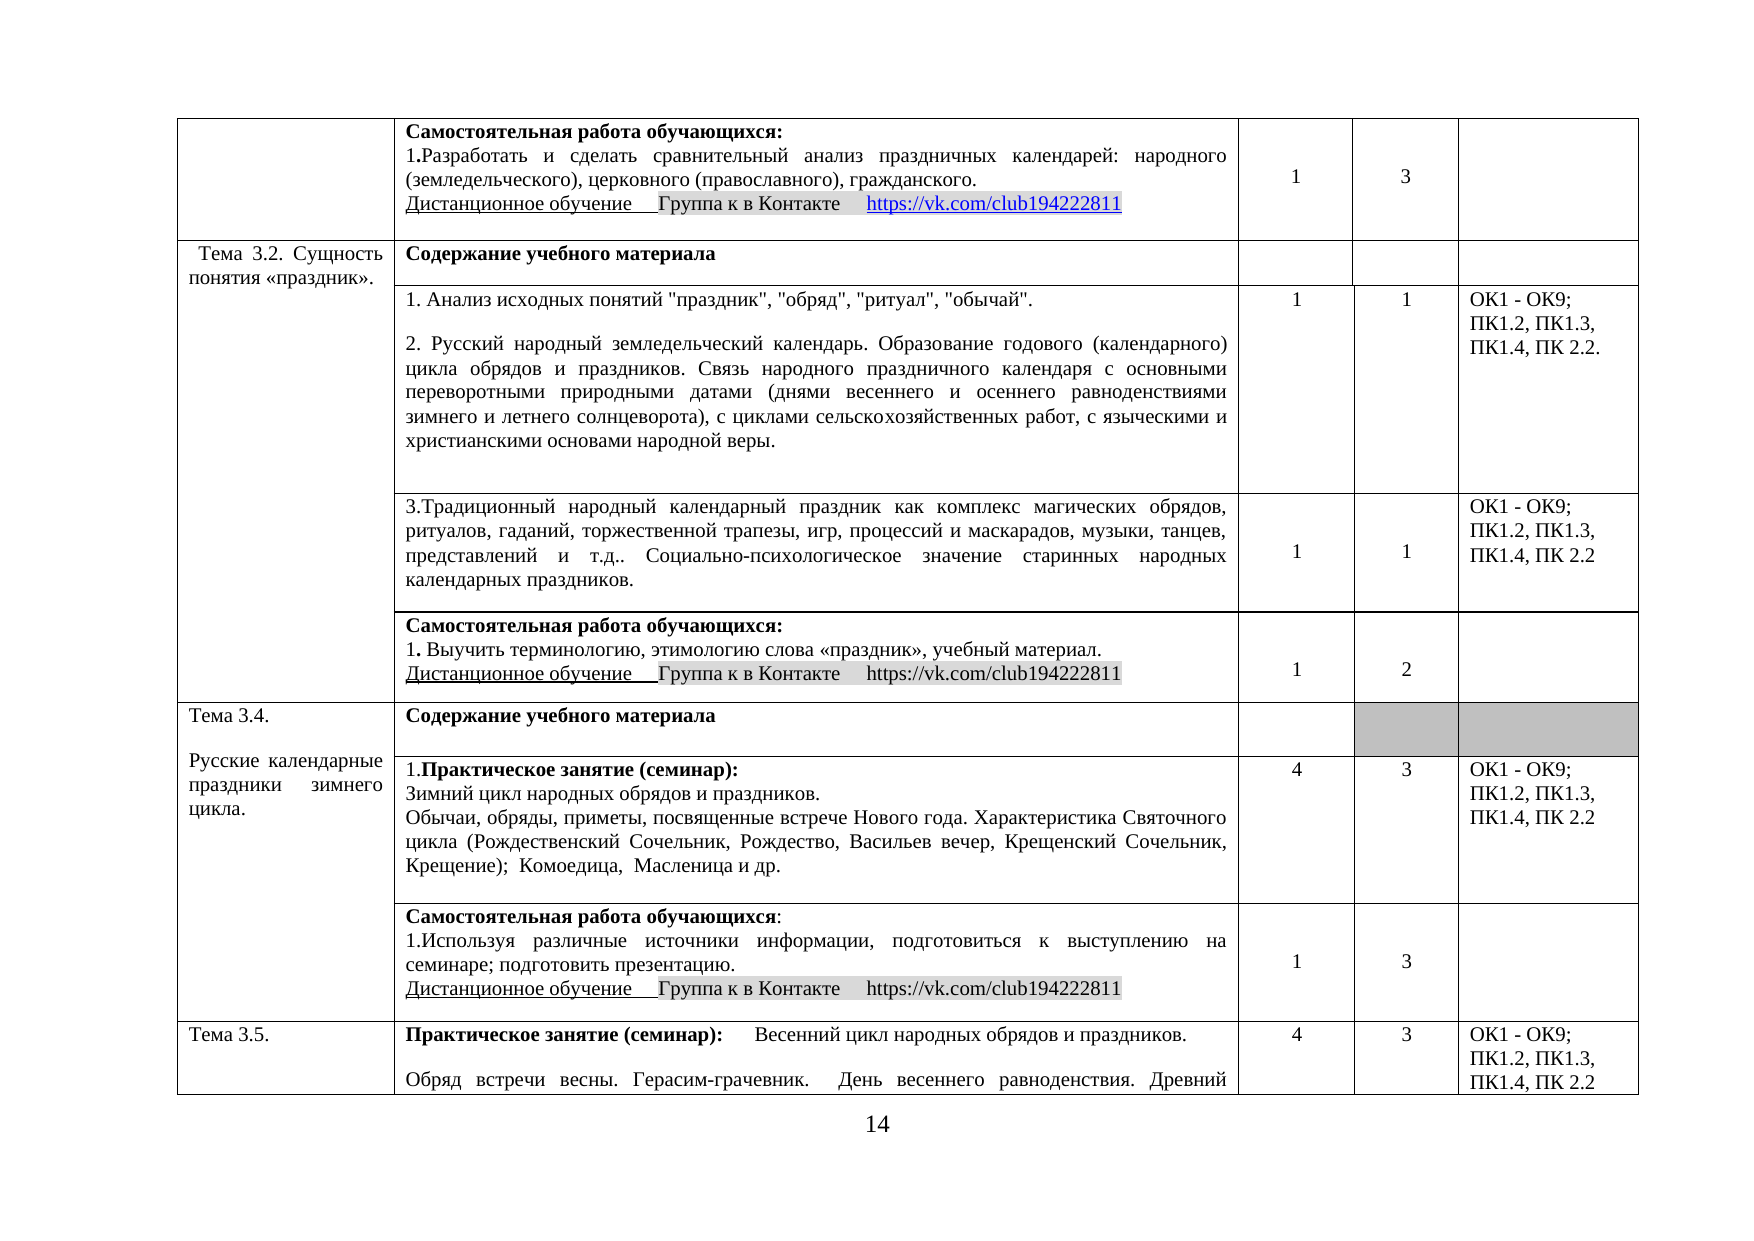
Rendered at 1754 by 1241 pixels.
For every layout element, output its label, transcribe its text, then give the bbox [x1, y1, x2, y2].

table_cell Содержание учебного материала [395, 241, 1238, 285]
table_cell 3 [1355, 757, 1458, 903]
table_cell 3 [1355, 904, 1458, 1021]
table_cell 4 [1239, 757, 1354, 903]
table_cell 3.Традиционный народный календарный праздник как комплекс магических обрядов, ритуалов, гаданий, торжественной трапезы, игр, процессий и маскарадов, музыки, танцев, представлений и т.д.. Социально-психологическое значение старинных народных календарных праздников. [395, 494, 1238, 611]
table_cell 1.Практическое занятие (семинар): Зимний цикл народных обрядов и праздников. Обычаи, обряды, приметы, посвященные встрече Нового года. Характеристика Святочного цикла (Рождественский Сочельник, Рождество, Васильев вечер, Крещенский Сочельник, Крещение); Комоедица, Масленица и др. [395, 757, 1238, 903]
table_cell 1 [1355, 286, 1458, 493]
table_cell [1459, 241, 1638, 285]
table_cell Тема 3.2. Сущность понятия «праздник». [178, 241, 394, 702]
table_cell [1239, 241, 1352, 285]
table_cell [1459, 703, 1638, 756]
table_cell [178, 1022, 394, 1094]
table_cell 1 [1239, 494, 1354, 611]
table_cell [1355, 703, 1458, 756]
table_cell 1 [1239, 286, 1354, 493]
table_cell 1 [1239, 613, 1354, 702]
table_cell 3 [1353, 119, 1458, 239]
table_cell [1459, 119, 1638, 239]
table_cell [1459, 1022, 1638, 1094]
table_cell Самостоятельная работа обучающихся: 1. Выучить терминологию, этимологию слова «праздник», учебный материал. Дистанционное обучение Группа к в Контакте https://vk.com/club194222811 [395, 613, 1238, 702]
table_cell 1 [1355, 494, 1458, 611]
table_cell [1239, 703, 1354, 756]
table_cell [1353, 241, 1458, 285]
table_cell ОК1 - ОК9; ПК1.2, ПК1.3, ПК1.4, ПК 2.2 [1459, 757, 1638, 903]
table_cell Самостоятельная работа обучающихся: 1.Разработать и сделать сравнительный анализ праздничных календарей: народного (земледельческого), церковного (православного), гражданского. Дистанционное обучение Группа к в Контакте https://vk.com/club194222811 [395, 119, 1238, 239]
table_cell Тема 3.4. Русские календарные праздники зимнего цикла. [178, 703, 394, 1021]
table_cell 3 [1355, 1022, 1458, 1094]
table_cell 4 [1239, 1022, 1354, 1094]
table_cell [395, 1022, 1238, 1094]
table_cell ОК1 - ОК9; ПК1.2, ПК1.3, ПК1.4, ПК 2.2 [1459, 494, 1638, 611]
table_cell 2 [1355, 613, 1458, 702]
table_cell Содержание учебного материала [395, 703, 1238, 756]
table_cell ОК1 - ОК9; ПК1.2, ПК1.3, ПК1.4, ПК 2.2. [1459, 286, 1638, 493]
table_cell [1459, 613, 1638, 702]
table_cell Самостоятельная работа обучающихся: 1.Используя различные источники информации, подготовиться к выступлению на семинаре; подготовить презентацию. Дистанционное обучение Группа к в Контакте https://vk.com/club194222811 [395, 904, 1238, 1021]
table_cell 1 [1239, 119, 1352, 239]
table_cell 1. Анализ исходных понятий "праздник", "обряд", "ритуал", "обычай". 2. Русский народный земледельческий календарь. Образование годового (календарного) цикла обрядов и праздников. Связь народного праздничного календаря с основными переворотными природными датами (днями весеннего и осеннего равноденствиями зимнего и летнего солнцеворота), с циклами сельскохозяйственных работ, с языческими и христианскими основами народной веры. [395, 286, 1238, 493]
table_cell 1 [1239, 904, 1354, 1021]
table_cell [1459, 904, 1638, 1021]
